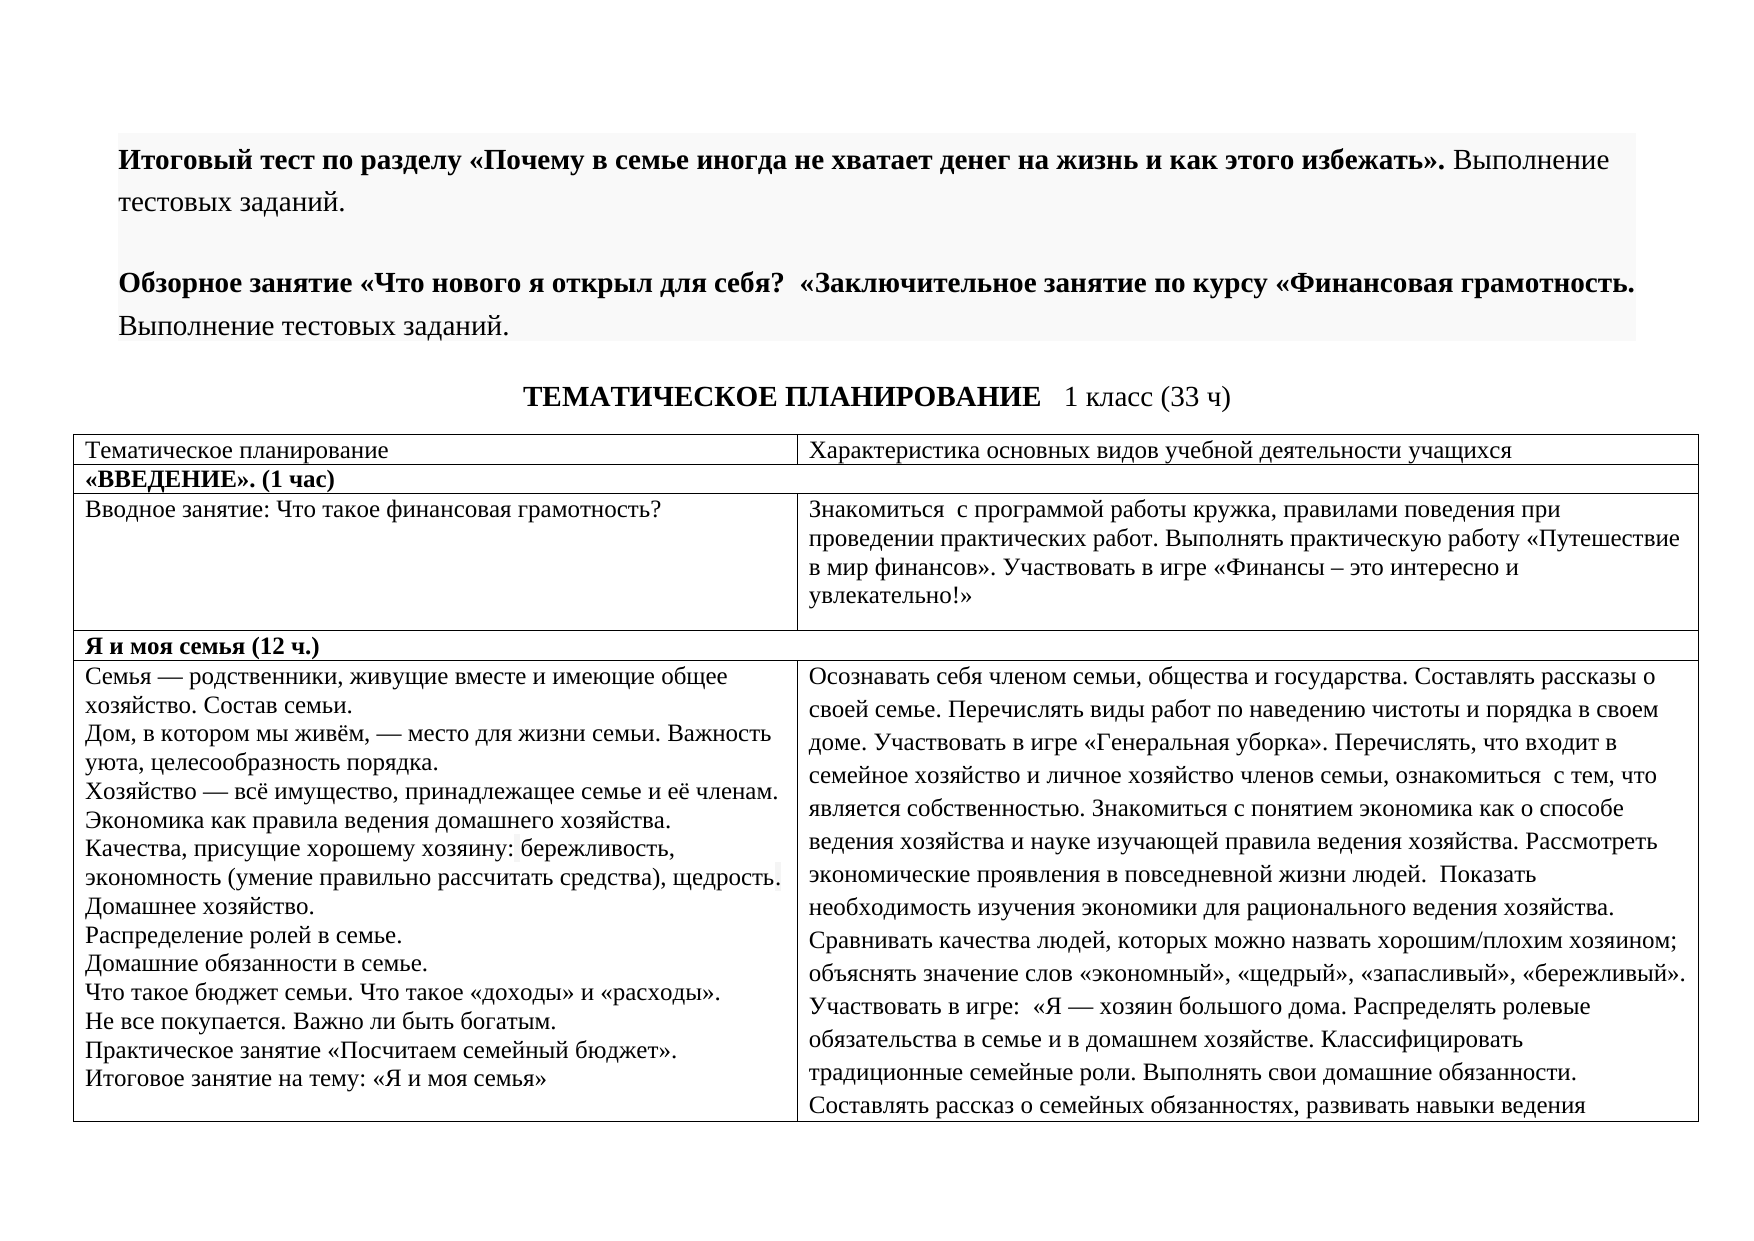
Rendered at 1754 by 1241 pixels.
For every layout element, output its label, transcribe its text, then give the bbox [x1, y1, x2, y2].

table_cell Я и моя семья (12 ч.) [74, 631, 1698, 660]
table_cell «ВВЕДЕНИЕ». (1 час) [74, 465, 1698, 493]
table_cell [74, 661, 797, 1121]
text Обзорное занятие «Что нового я открыл для себя? «Заключительное занятие по курсу «Финансовая грамотность. Выполнение тестовых заданий. [118, 256, 1636, 341]
table_cell Знакомиться с программой работы кружка, правилами поведения при проведении практических работ. Выполнять практическую работу «Путешествие в мир финансов». Участвовать в игре «Финансы – это интересно и увлекательно!» [798, 494, 1698, 630]
text ТЕМАТИЧЕСКОЕ ПЛАНИРОВАНИЕ 1 класс (33 ч) [118, 379, 1636, 413]
text Итоговый тест по разделу «Почему в семье иногда не хватает денег на жизнь и как этого избежать». Выполнение тестовых заданий. [118, 133, 1636, 218]
table_header Характеристика основных видов учебной деятельности учащихся [798, 435, 1698, 463]
table_header Тематическое планирование [74, 435, 797, 463]
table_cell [798, 661, 1698, 1121]
table_cell Вводное занятие: Что такое финансовая грамотность? [74, 494, 797, 630]
